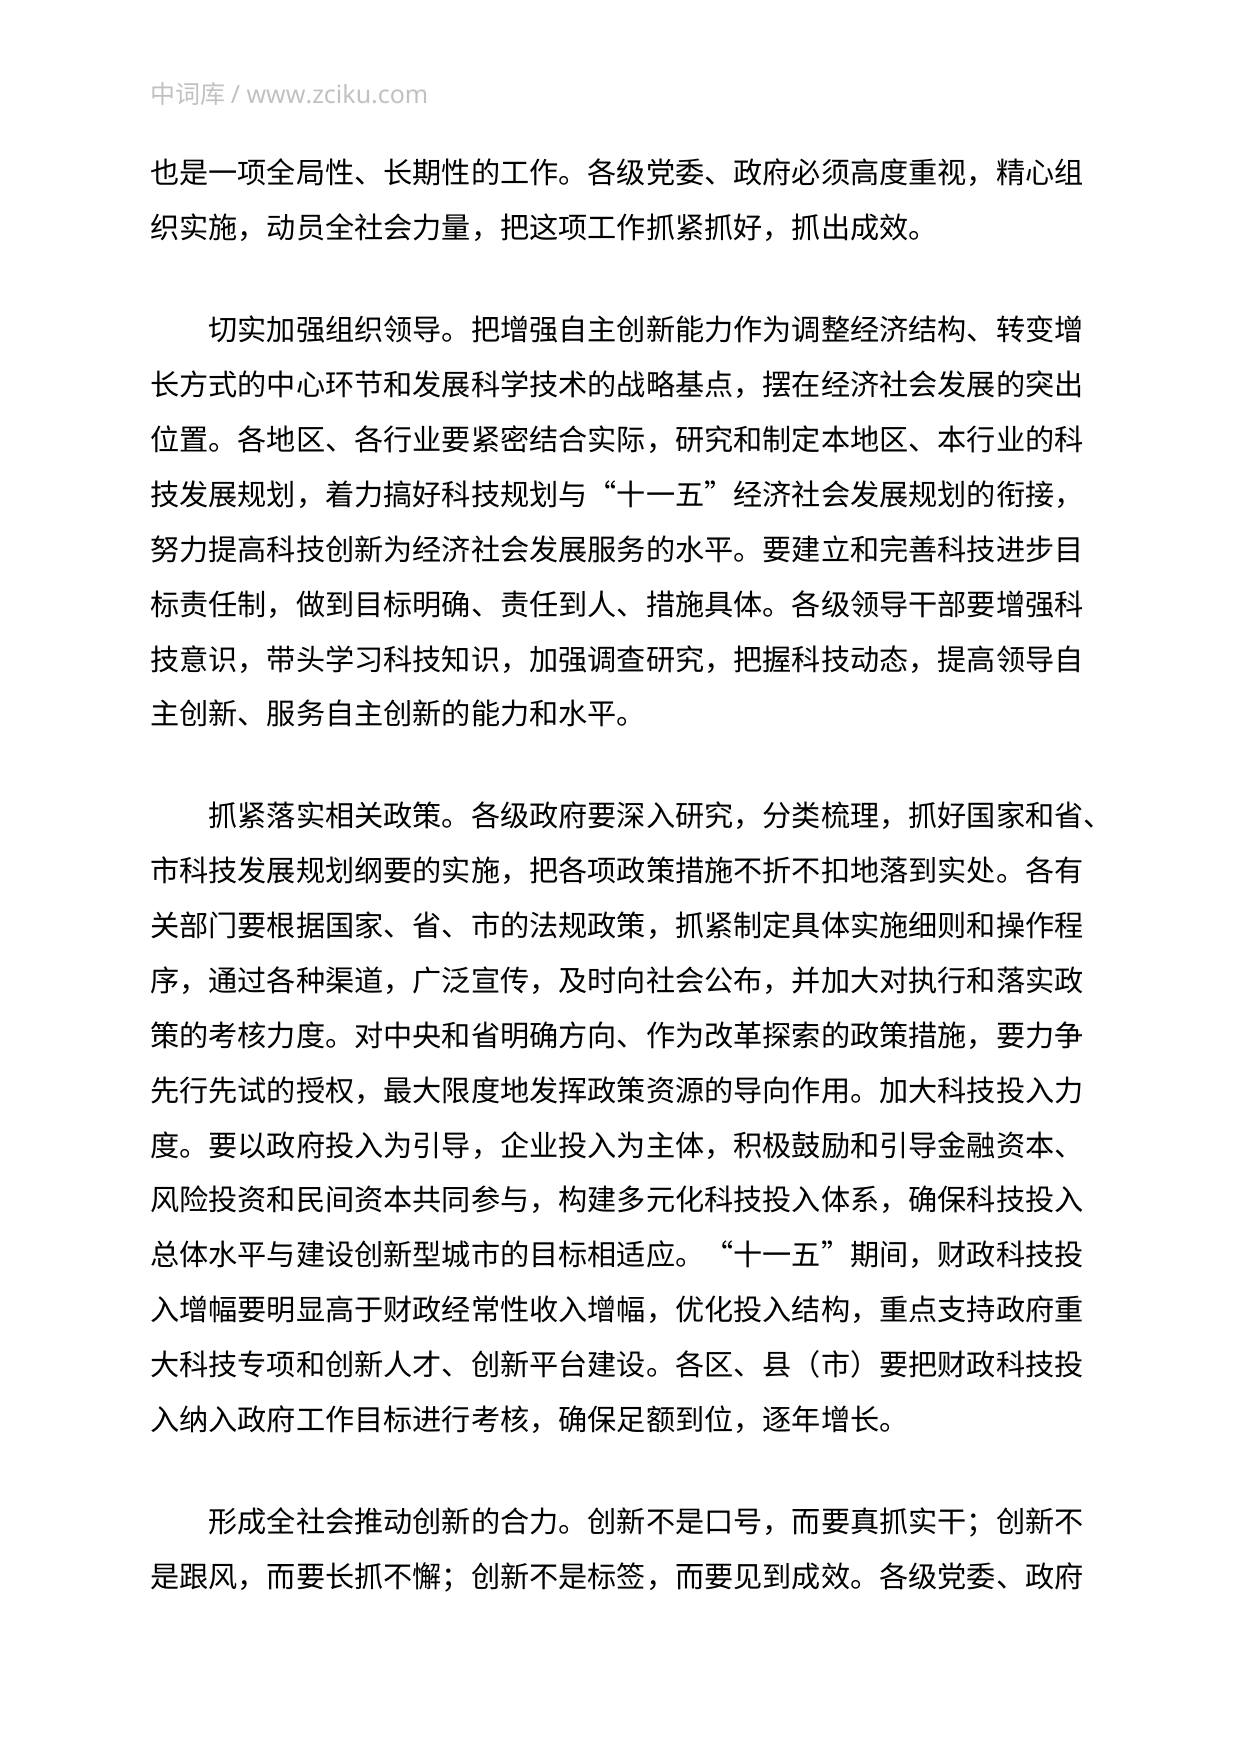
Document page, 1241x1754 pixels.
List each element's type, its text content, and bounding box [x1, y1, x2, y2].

text 抓紧落实相关政策。各级政府要深入研究，分类梳理，抓好国家和省、市科技发展规划纲要的实施，把各项政策措施不折不扣地落到实处。各有关部门要根据国家、省、市的法规政策，抓紧制定具体实施细则和操作程序，通过各种渠道，广泛宣传，及时向社会公布，并加大对执行和落实政策的考核力度。对中央和省明确方向、作为改革探索的政策措施，要力争先行先试的授权，最大限度地发挥政策资源的导向作用。加大科技投入力度。要以政府投入为引导，企业投入为主体，积极鼓励和引导金融资本、风险投资和民间资本共同参与，构建多元化科技投入体系，确保科技投入总体水平与建设创新型城市的目标相适应。“十一五”期间，财政科技投入增幅要明显高于财政经常性收入增幅，优化投入结构，重点支持政府重大科技专项和创新人才、创新平台建设。各区、县（市）要把财政科技投入纳入政府工作目标进行考核，确保足额到位，逐年增长。 [150, 793, 1090, 1439]
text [150, 150, 1090, 247]
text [150, 1498, 1090, 1596]
text 切实加强组织领导。把增强自主创新能力作为调整经济结构、转变增长方式的中心环节和发展科学技术的战略基点，摆在经济社会发展的突出位置。各地区、各行业要紧密结合实际，研究和制定本地区、本行业的科技发展规划，着力搞好科技规划与“十一五”经济社会发展规划的衔接，努力提高科技创新为经济社会发展服务的水平。要建立和完善科技进步目标责任制，做到目标明确、责任到人、措施具体。各级领导干部要增强科技意识，带头学习科技知识，加强调查研究，把握科技动态，提高领导自主创新、服务自主创新的能力和水平。 [150, 307, 1090, 733]
